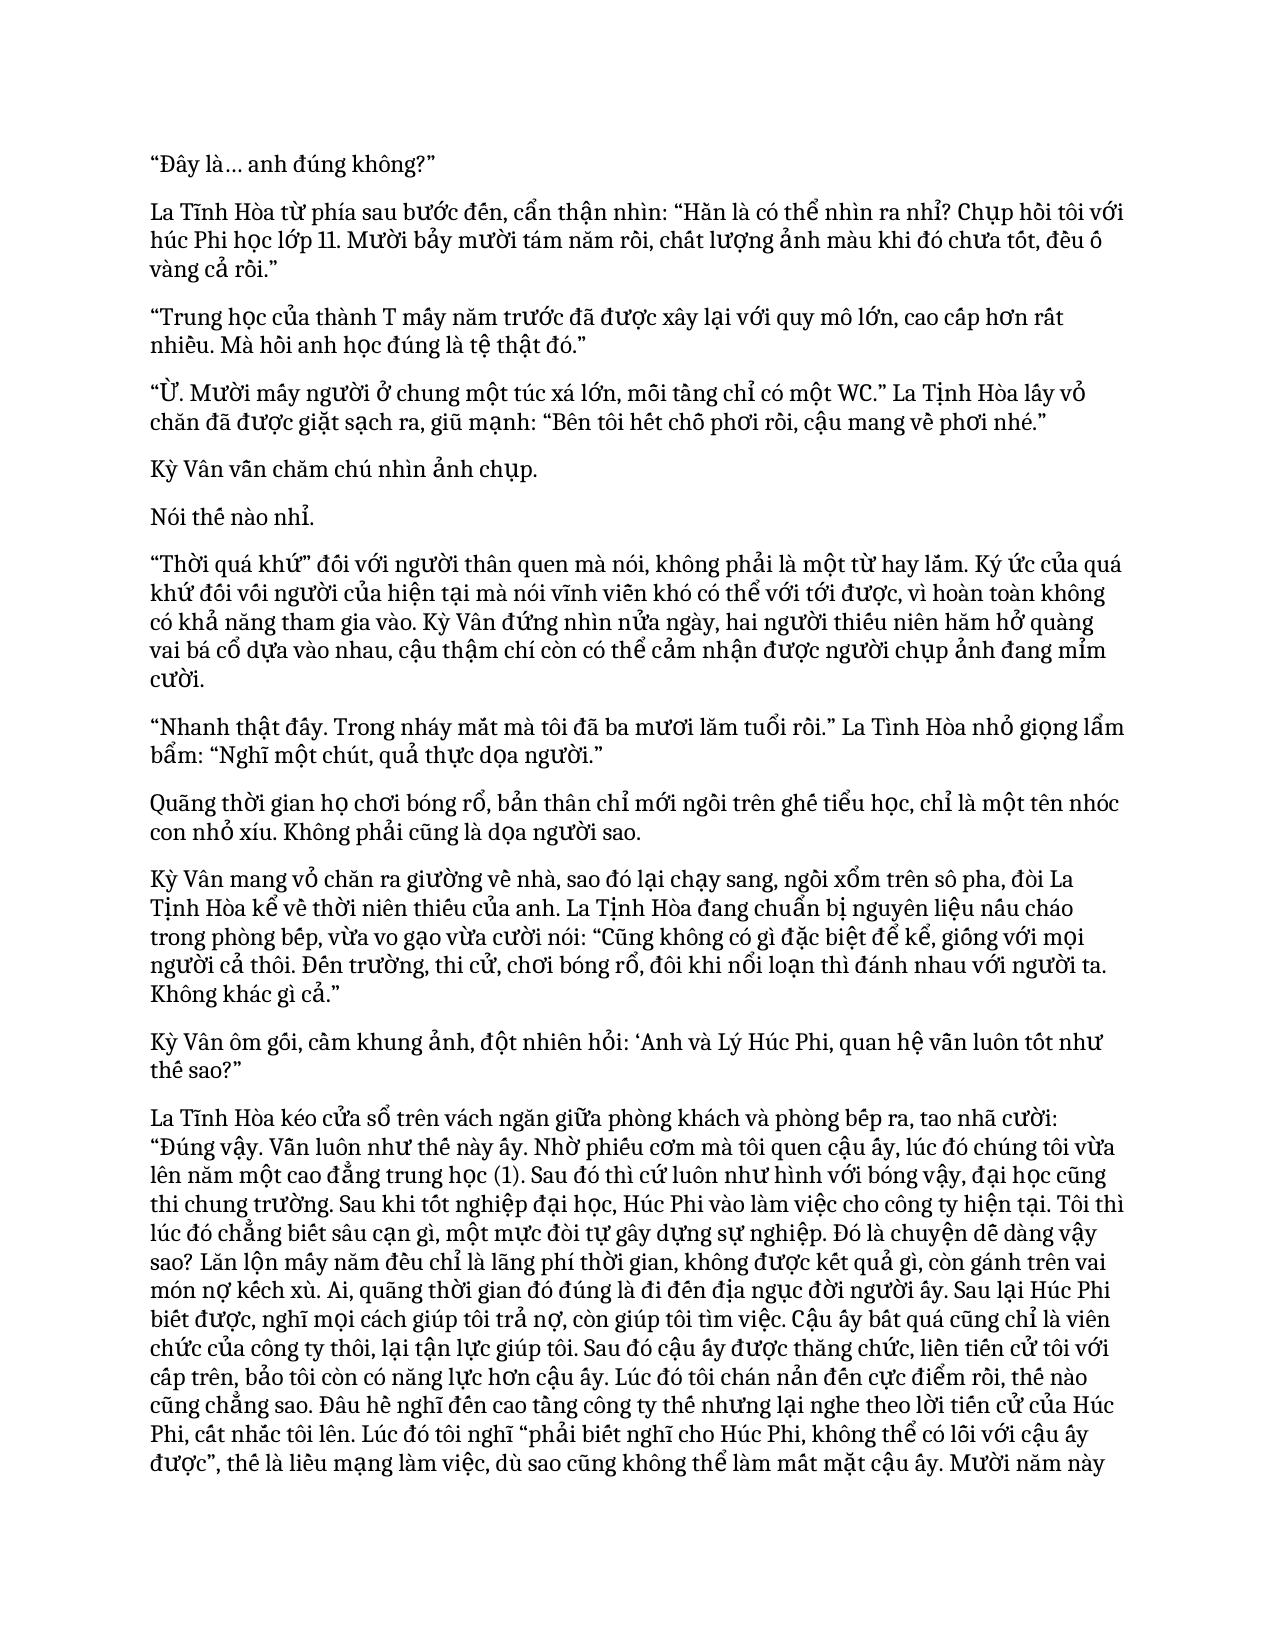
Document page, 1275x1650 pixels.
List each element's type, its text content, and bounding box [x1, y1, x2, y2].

text La Tĩnh Hòa từ phía sau bước đến, cẩn thận nhìn: “Hằn là có thể nhìn ra nhỉ? Chụp hồi tôi với húc Phi học lớp 11. Mười bảy mười tám năm rồi, chất lượng ảnh màu khi đó chưa tốt, đều ố vàng cả rồi.” [150, 197, 1125, 284]
text Kỳ Vân vẫn chăm chú nhìn ảnh chụp. [150, 455, 1125, 484]
text Kỳ Vân mang vỏ chăn ra giường về nhà, sao đó lại chạy sang, ngồi xổm trên sô pha, đòi La Tịnh Hòa kể về thời niên thiếu của anh. La Tịnh Hòa đang chuẩn bị nguyên liệu nấu cháo trong phòng bếp, vừa vo gạo vừa cười nói: “Cũng không có gì đặc biệt để kể, giống với mọi người cả thôi. Đến trường, thi cử, chơi bóng rổ, đôi khi nổi loạn thì đánh nhau với người ta. Không khác gì cả.” [150, 865, 1125, 1009]
text Nói thế nào nhỉ. [150, 502, 1125, 531]
text “Trung học của thành T mấy năm trước đã được xây lại với quy mô lớn, cao cấp hơn rất nhiều. Mà hồi anh học đúng là tệ thật đó.” [150, 302, 1125, 360]
text Quãng thời gian họ chơi bóng rổ, bản thân chỉ mới ngồi trên ghế tiểu học, chỉ là một tên nhóc con nhỏ xíu. Không phải cũng là dọa người sao. [150, 789, 1125, 846]
text “Nhanh thật đấy. Trong nháy mắt mà tôi đã ba mươi lăm tuổi rồi.” La Tình Hòa nhỏ giọng lẩm bẩm: “Nghĩ một chút, quả thực dọa người.” [150, 712, 1125, 770]
text Kỳ Vân ôm gối, cầm khung ảnh, đột nhiên hỏi: ‘Anh và Lý Húc Phi, quan hệ vẫn luôn tốt như thế sao?” [150, 1027, 1125, 1085]
text “Thời quá khứ” đối với người thân quen mà nói, không phải là một từ hay lắm. Ký ức của quá khứ đối vối người của hiện tại mà nói vĩnh viễn khó có thể với tới được, vì hoàn toàn không có khả năng tham gia vào. Kỳ Vân đứng nhìn nửa ngày, hai người thiếu niên hăm hở quàng vai bá cổ dựa vào nhau, cậu thậm chí còn có thể cảm nhận được người chụp ảnh đang mỉm cười. [150, 550, 1125, 694]
text “Ừ. Mười mấy người ở chung một túc xá lớn, mỗi tầng chỉ có một WC.” La Tịnh Hòa lấy vỏ chăn đã được giặt sạch ra, giũ mạnh: “Bên tôi hết chỗ phơi rồi, cậu mang về phơi nhé.” [150, 379, 1125, 436]
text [150, 1104, 1125, 1477]
text “Đây là… anh đúng không?” [150, 150, 1125, 179]
